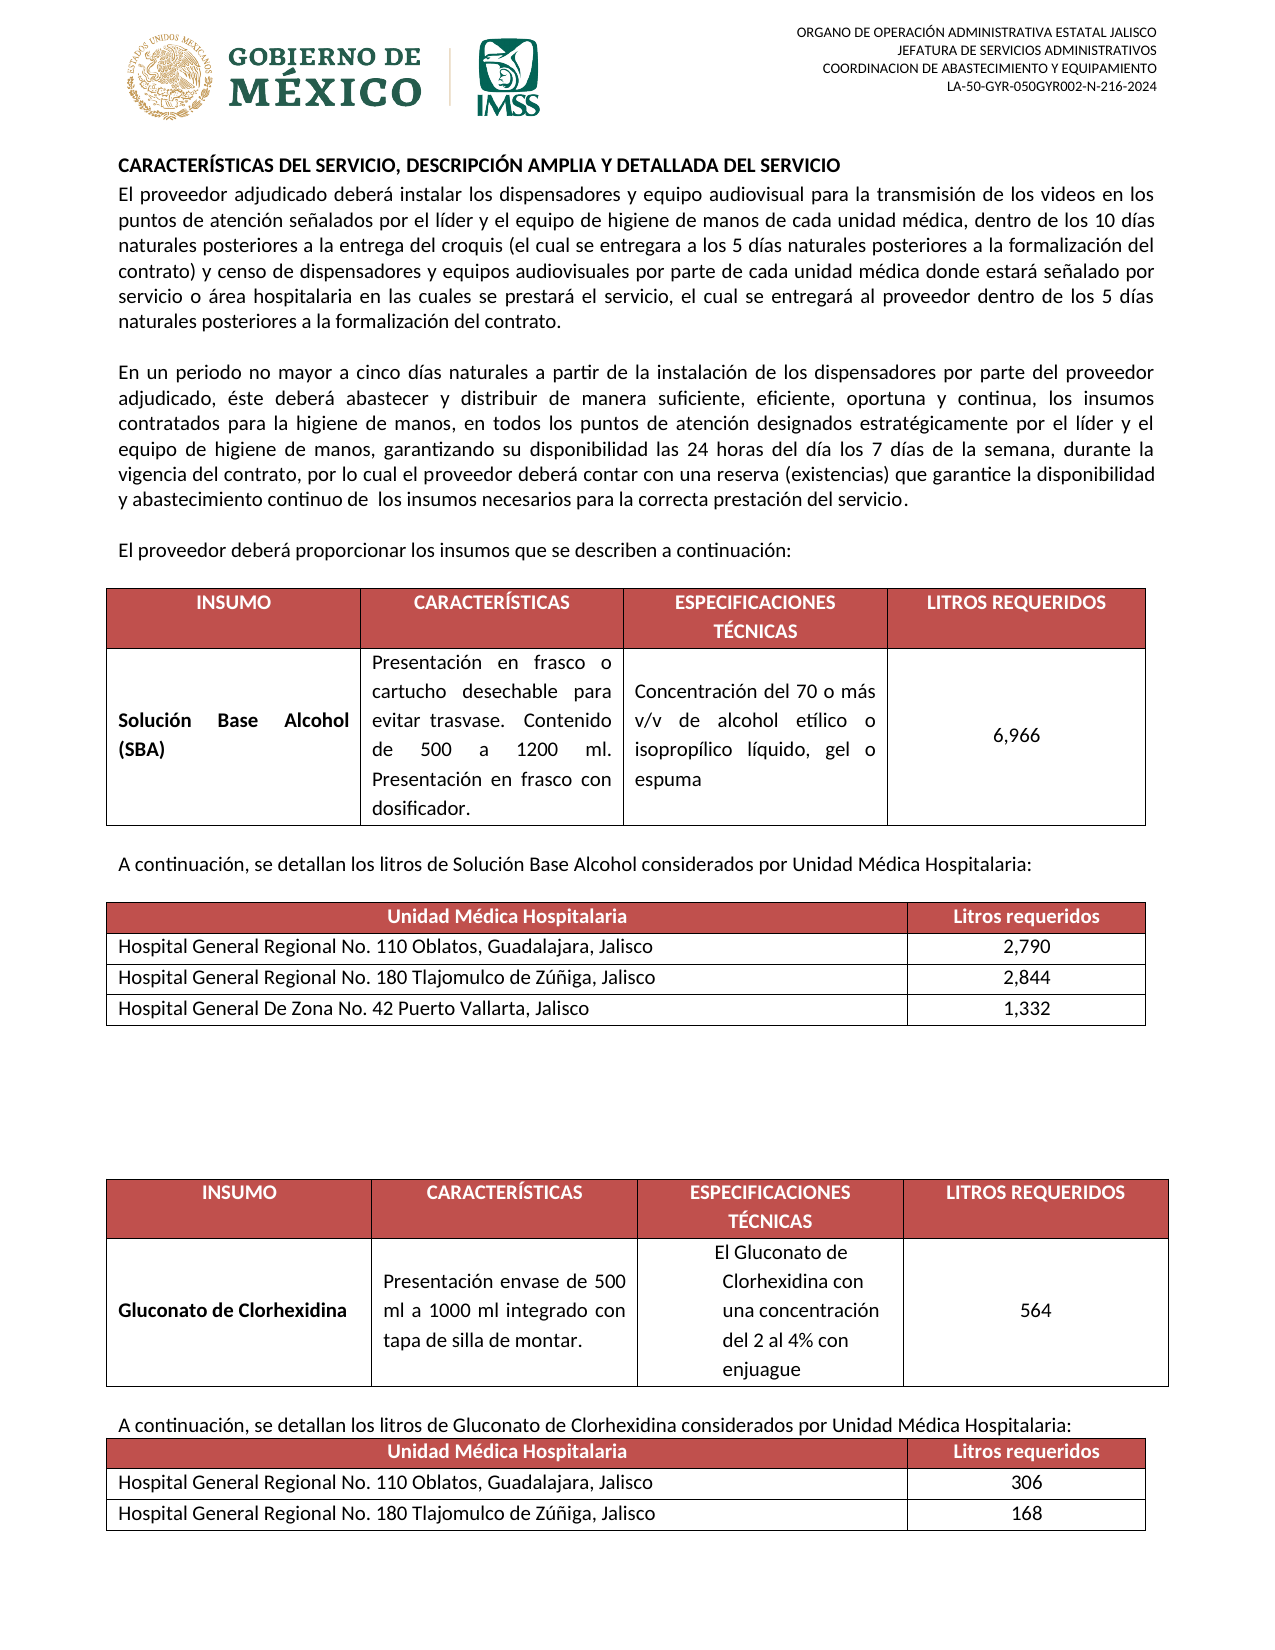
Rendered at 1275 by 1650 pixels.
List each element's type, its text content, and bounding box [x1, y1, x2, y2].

table_cell 2,790 [908, 934, 1145, 963]
text En un periodo no mayor a cinco días naturales a partir de la instalación de los dispensadores por parte del proveedor adjudicado, éste deberá abastecer y distribuir de manera suficiente, eficiente, oportuna y continua, los insumos contratados para la higiene de manos, en todos los puntos de atención designados estratégicamente por el líder y el equipo de higiene de manos, garantizando su disponibilidad las 24 horas del día los 7 días de la semana, durante la vigencia del contrato, por lo cual el proveedor deberá contar con una reserva (existencias) que garantice la disponibilidad y abastecimiento continuo de los insumos necesarios para la correcta prestación del servicio. [118, 359, 1157, 512]
text A continuación, se detallan los litros de Gluconato de Clorhexidina considerados por Unidad Médica Hospitalaria: [118, 1412, 1157, 1438]
table_cell Hospital General Regional No. 110 Oblatos, Guadalajara, Jalisco [107, 934, 907, 963]
table_cell Presentación envase de 500 ml a 1000 ml integrado con tapa de silla de montar. [372, 1239, 637, 1386]
table_cell Gluconato de Clorhexidina [107, 1239, 371, 1386]
table_header Unidad Médica Hospitalaria [107, 903, 907, 933]
table_cell Presentación en frasco o cartucho desechable para evitar trasvase. Contenido de 500 a 1200 ml. Presentación en frasco con dosificador. [361, 649, 623, 825]
table_cell Hospital General Regional No. 180 Tlajomulco de Zúñiga, Jalisco [107, 1500, 907, 1530]
table_header LITROS REQUERIDOS [888, 589, 1145, 648]
table_header Litros requeridos [908, 1439, 1145, 1468]
table_cell 1,332 [908, 995, 1145, 1025]
table_cell 306 [908, 1469, 1145, 1499]
table_cell 564 [904, 1239, 1168, 1386]
table_cell Hospital General Regional No. 110 Oblatos, Guadalajara, Jalisco [107, 1469, 907, 1499]
table_cell El Gluconato de Clorhexidina con una concentración del 2 al 4% con enjuague [638, 1239, 903, 1386]
table_cell Hospital General De Zona No. 42 Puerto Vallarta, Jalisco [107, 995, 907, 1025]
text A continuación, se detallan los litros de Solución Base Alcohol considerados por Unidad Médica Hospitalaria: [118, 851, 1157, 877]
picture [18, 0, 1182, 199]
text CARACTERÍSTICAS DEL SERVICIO, DESCRIPCIÓN AMPLIA Y DETALLADA DEL SERVICIO [118, 152, 1157, 178]
table_cell 168 [908, 1500, 1145, 1530]
table_header CARACTERÍSTICAS [372, 1180, 637, 1238]
table_cell Hospital General Regional No. 180 Tlajomulco de Zúñiga, Jalisco [107, 965, 907, 994]
table_cell Solución Base Alcohol (SBA) [107, 649, 360, 825]
table_header LITROS REQUERIDOS [904, 1180, 1168, 1238]
table_header Unidad Médica Hospitalaria [107, 1439, 907, 1468]
table_cell 2,844 [908, 965, 1145, 994]
text El proveedor deberá proporcionar los insumos que se describen a continuación: [118, 537, 1157, 563]
table_header ESPECIFICACIONES TÉCNICAS [638, 1180, 903, 1238]
table_header INSUMO [107, 1180, 371, 1238]
table_header Litros requeridos [908, 903, 1145, 933]
text El proveedor adjudicado deberá instalar los dispensadores y equipo audiovisual para la transmisión de los videos en los puntos de atención señalados por el líder y el equipo de higiene de manos de cada unidad médica, dentro de los 10 días naturales posteriores a la entrega del croquis (el cual se entregara a los 5 días naturales posteriores a la formalización del contrato) y censo de dispensadores y equipos audiovisuales por parte de cada unidad médica donde estará señalado por servicio o área hospitalaria en las cuales se prestará el servicio, el cual se entregará al proveedor dentro de los 5 días naturales posteriores a la formalización del contrato. [118, 182, 1157, 334]
table_header INSUMO [107, 589, 360, 648]
table_cell 6,966 [888, 649, 1145, 825]
table_header CARACTERÍSTICAS [361, 589, 623, 648]
table_cell Concentración del 70 o más v/v de alcohol etílico o isopropílico líquido, gel o espuma [624, 649, 887, 825]
table_header ESPECIFICACIONES TÉCNICAS [624, 589, 887, 648]
